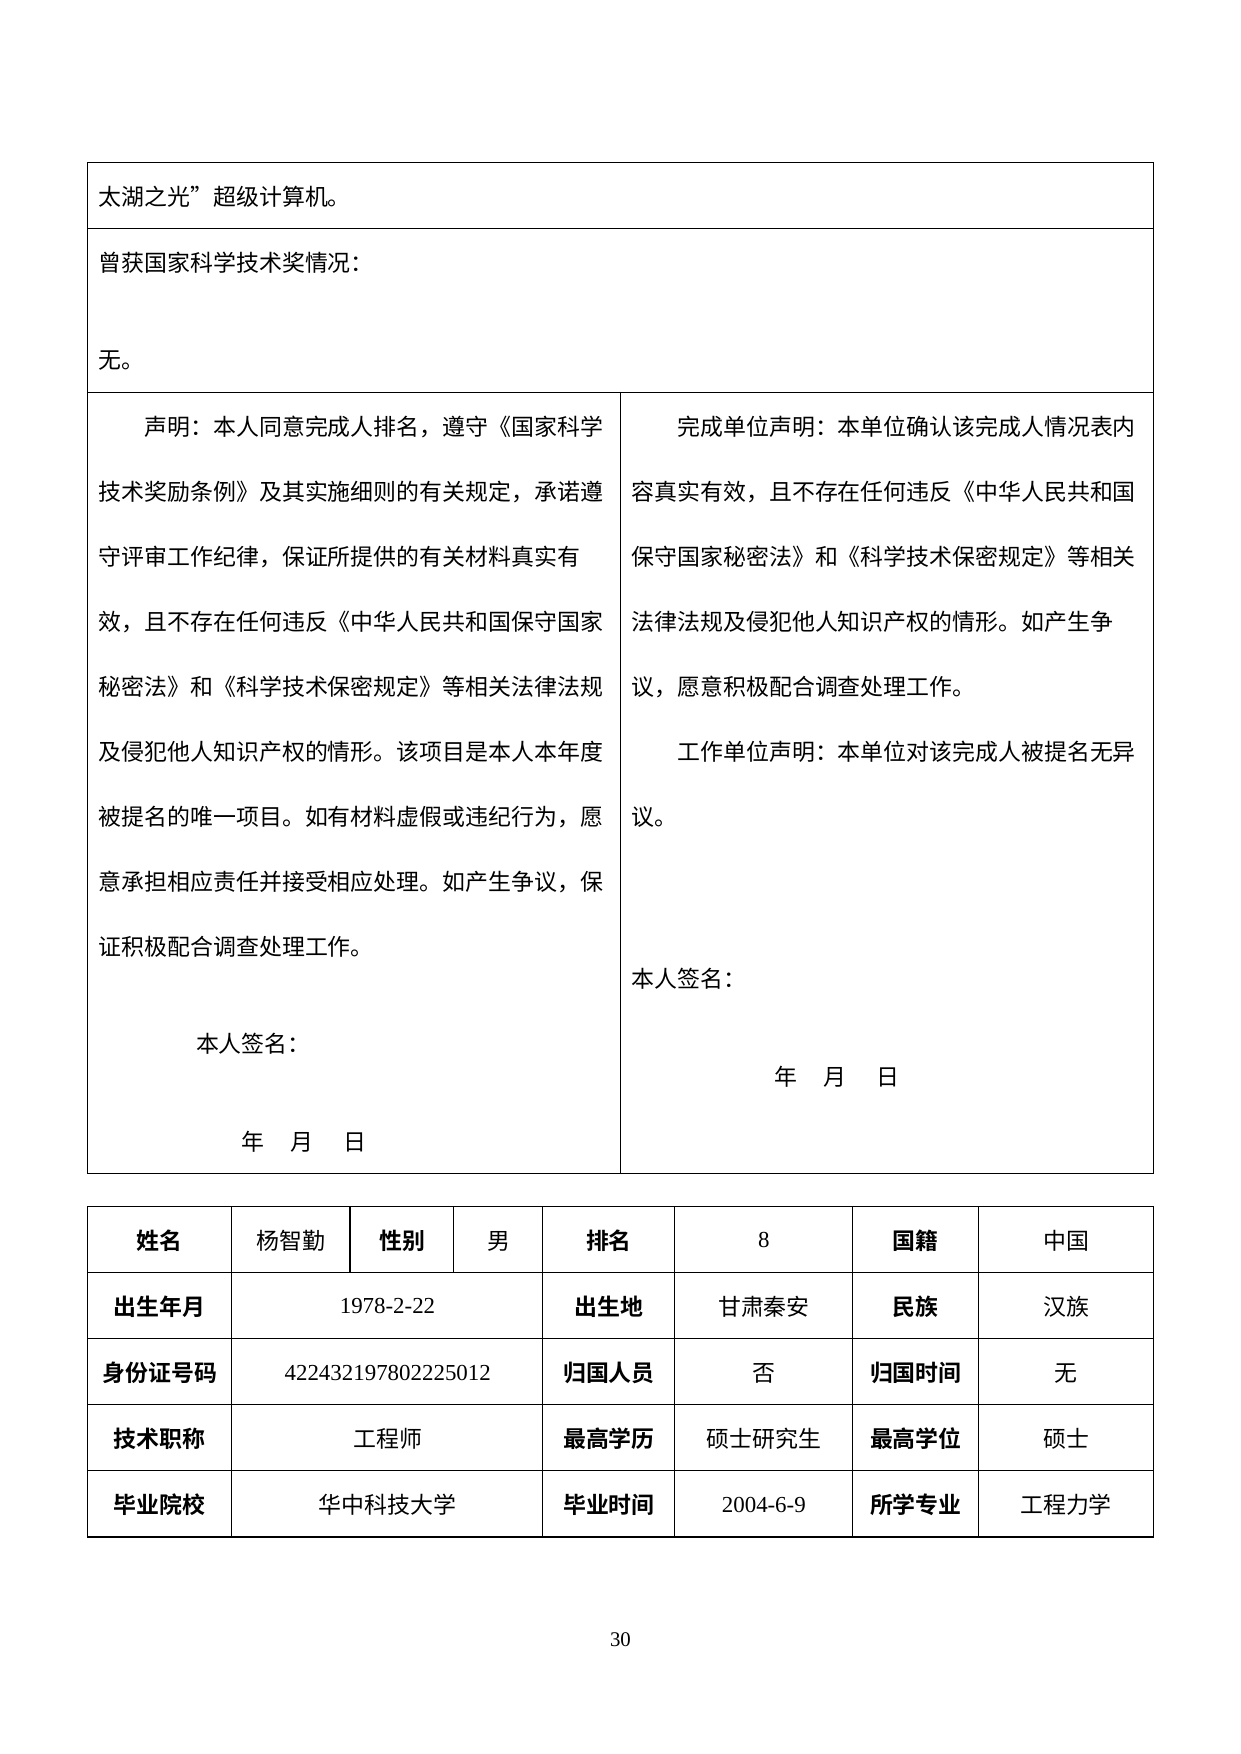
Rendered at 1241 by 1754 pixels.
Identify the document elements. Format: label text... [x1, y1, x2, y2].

table_cell 出生年月 [88, 1273, 231, 1338]
table_cell 无 [979, 1339, 1153, 1404]
table_cell 身份证号码 [88, 1339, 231, 1404]
table_cell 声明：本人同意完成人排名，遵守《国家科学技术奖励条例》及其实施细则的有关规定，承诺遵守评审工作纪律，保证所提供的有关材料真实有效，且不存在任何违反《中华人民共和国保守国家秘密法》和《科学技术保密规定》等相关法律法规及侵犯他人知识产权的情形。该项目是本人本年度被提名的唯一项目。如有材料虚假或违纪行为，愿意承担相应责任并接受相应处理。如产生争议，保证积极配合调查处理工作。 本人签名： 年 月 日 [88, 393, 620, 1173]
table_cell 否 [675, 1339, 852, 1404]
table_cell 民族 [853, 1273, 978, 1338]
table_cell 1978-2-22 [232, 1273, 542, 1338]
table_cell 归国人员 [543, 1339, 674, 1404]
table_cell 最高学位 [853, 1405, 978, 1470]
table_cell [88, 163, 1153, 228]
table_cell 工程师 [232, 1405, 542, 1470]
table_header 性别 [351, 1207, 453, 1272]
table_cell 2004-6-9 [675, 1471, 852, 1536]
table_cell 硕士 [979, 1405, 1153, 1470]
table_header 排名 [543, 1207, 674, 1272]
table_cell 汉族 [979, 1273, 1153, 1338]
table_cell 归国时间 [853, 1339, 978, 1404]
table_cell 毕业院校 [88, 1471, 231, 1536]
table_header 姓名 [88, 1207, 231, 1272]
table_cell 工程力学 [979, 1471, 1153, 1536]
table_header 8 [675, 1207, 852, 1272]
table_cell 422432197802225012 [232, 1339, 542, 1404]
table_cell 甘肃秦安 [675, 1273, 852, 1338]
table_cell 最高学历 [543, 1405, 674, 1470]
table_cell 技术职称 [88, 1405, 231, 1470]
table_header 中国 [979, 1207, 1153, 1272]
table_cell 曾获国家科学技术奖情况： 无。 [88, 229, 1153, 392]
table_cell 所学专业 [853, 1471, 978, 1536]
table_header 杨智勤 [232, 1207, 349, 1272]
table_cell 出生地 [543, 1273, 674, 1338]
table_cell 华中科技大学 [232, 1471, 542, 1536]
table_header 国籍 [853, 1207, 978, 1272]
table_cell 硕士研究生 [675, 1405, 852, 1470]
table_cell 毕业时间 [543, 1471, 674, 1536]
table_cell 完成单位声明：本单位确认该完成人情况表内容真实有效，且不存在任何违反《中华人民共和国保守国家秘密法》和《科学技术保密规定》等相关法律法规及侵犯他人知识产权的情形。如产生争议，愿意积极配合调查处理工作。 工作单位声明：本单位对该完成人被提名无异 议。 本人签名： 年 月 日 [621, 393, 1153, 1173]
table_header 男 [454, 1207, 542, 1272]
